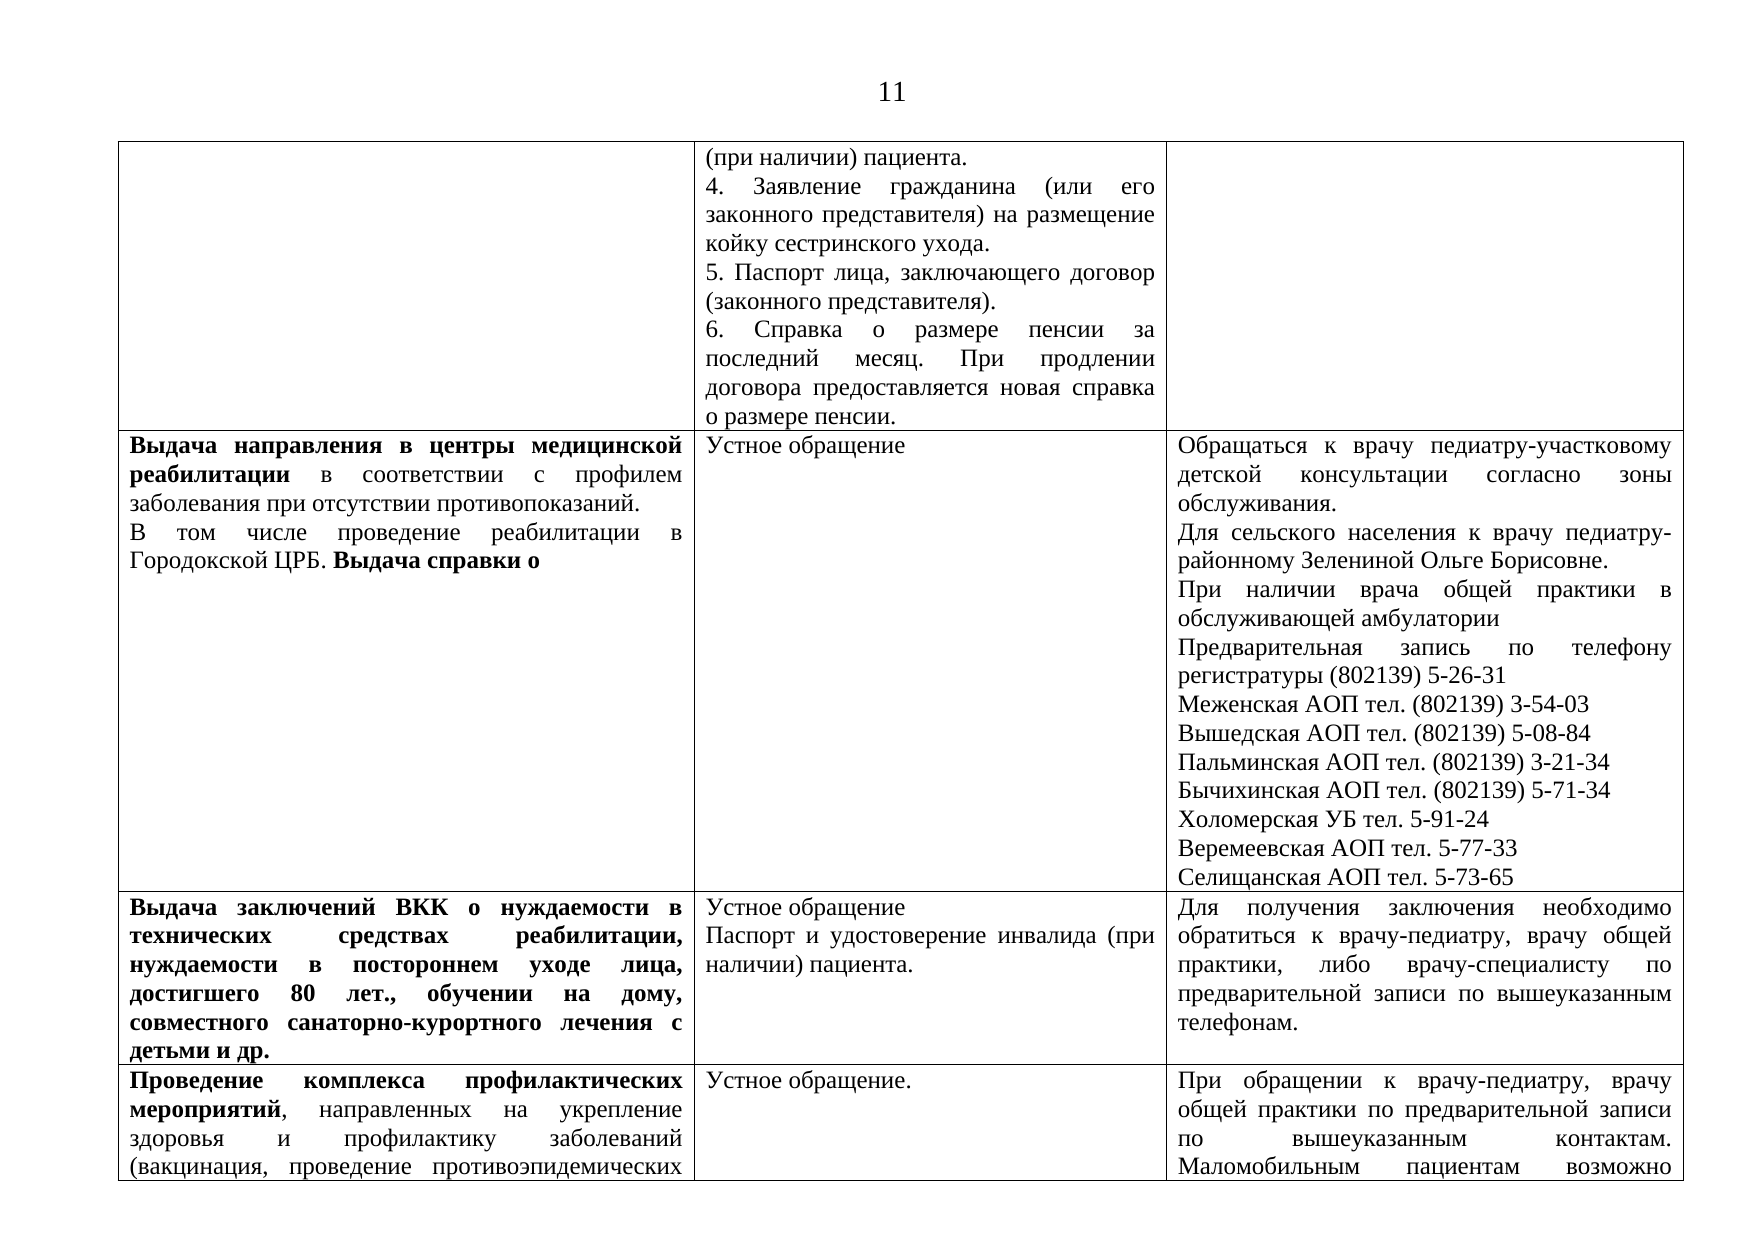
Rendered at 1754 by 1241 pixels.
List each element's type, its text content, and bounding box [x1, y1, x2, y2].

table_cell Устное обращение Паспорт и удостоверение инвалида (при наличии) пациента. [695, 892, 1166, 1064]
table_cell Для получения заключения необходимо обратиться к врачу-педиатру, врачу общей практики, либо врачу-специалисту по предварительной записи по вышеуказанным телефонам. [1167, 892, 1683, 1064]
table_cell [695, 142, 1166, 429]
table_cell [119, 142, 694, 429]
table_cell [1167, 1065, 1683, 1180]
table_cell Устное обращение [695, 431, 1166, 891]
table_cell Устное обращение. [695, 1065, 1166, 1180]
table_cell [1167, 142, 1683, 429]
table_cell Выдача направления в центры медицинской реабилитации в соответствии с профилем заболевания при отсутствии противопоказаний. В том числе проведение реабилитации в Городокской ЦРБ. Выдача справки о [119, 431, 694, 891]
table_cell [119, 1065, 694, 1180]
table_cell Обращаться к врачу педиатру-участковому детской консультации согласно зоны обслуживания. Для сельского населения к врачу педиатру-районному Зелениной Ольге Борисовне. При наличии врача общей практики в обслуживающей амбулатории Предварительная запись по телефону регистратуры (802139) 5-26-31 Меженская АОП тел. (802139) 3-54-03 Вышедская АОП тел. (802139) 5-08-84 Пальминская АОП тел. (802139) 3-21-34 Бычихинская АОП тел. (802139) 5-71-34 Холомерская УБ тел. 5-91-24 Веремеевская АОП тел. 5-77-33 Селищанская АОП тел. 5-73-65 [1167, 431, 1683, 891]
table_cell Выдача заключений ВКК о нуждаемости в технических средствах реабилитации, нуждаемости в постороннем уходе лица, достигшего 80 лет., обучении на дому, совместного санаторно-курортного лечения с детьми и др. [119, 892, 694, 1064]
